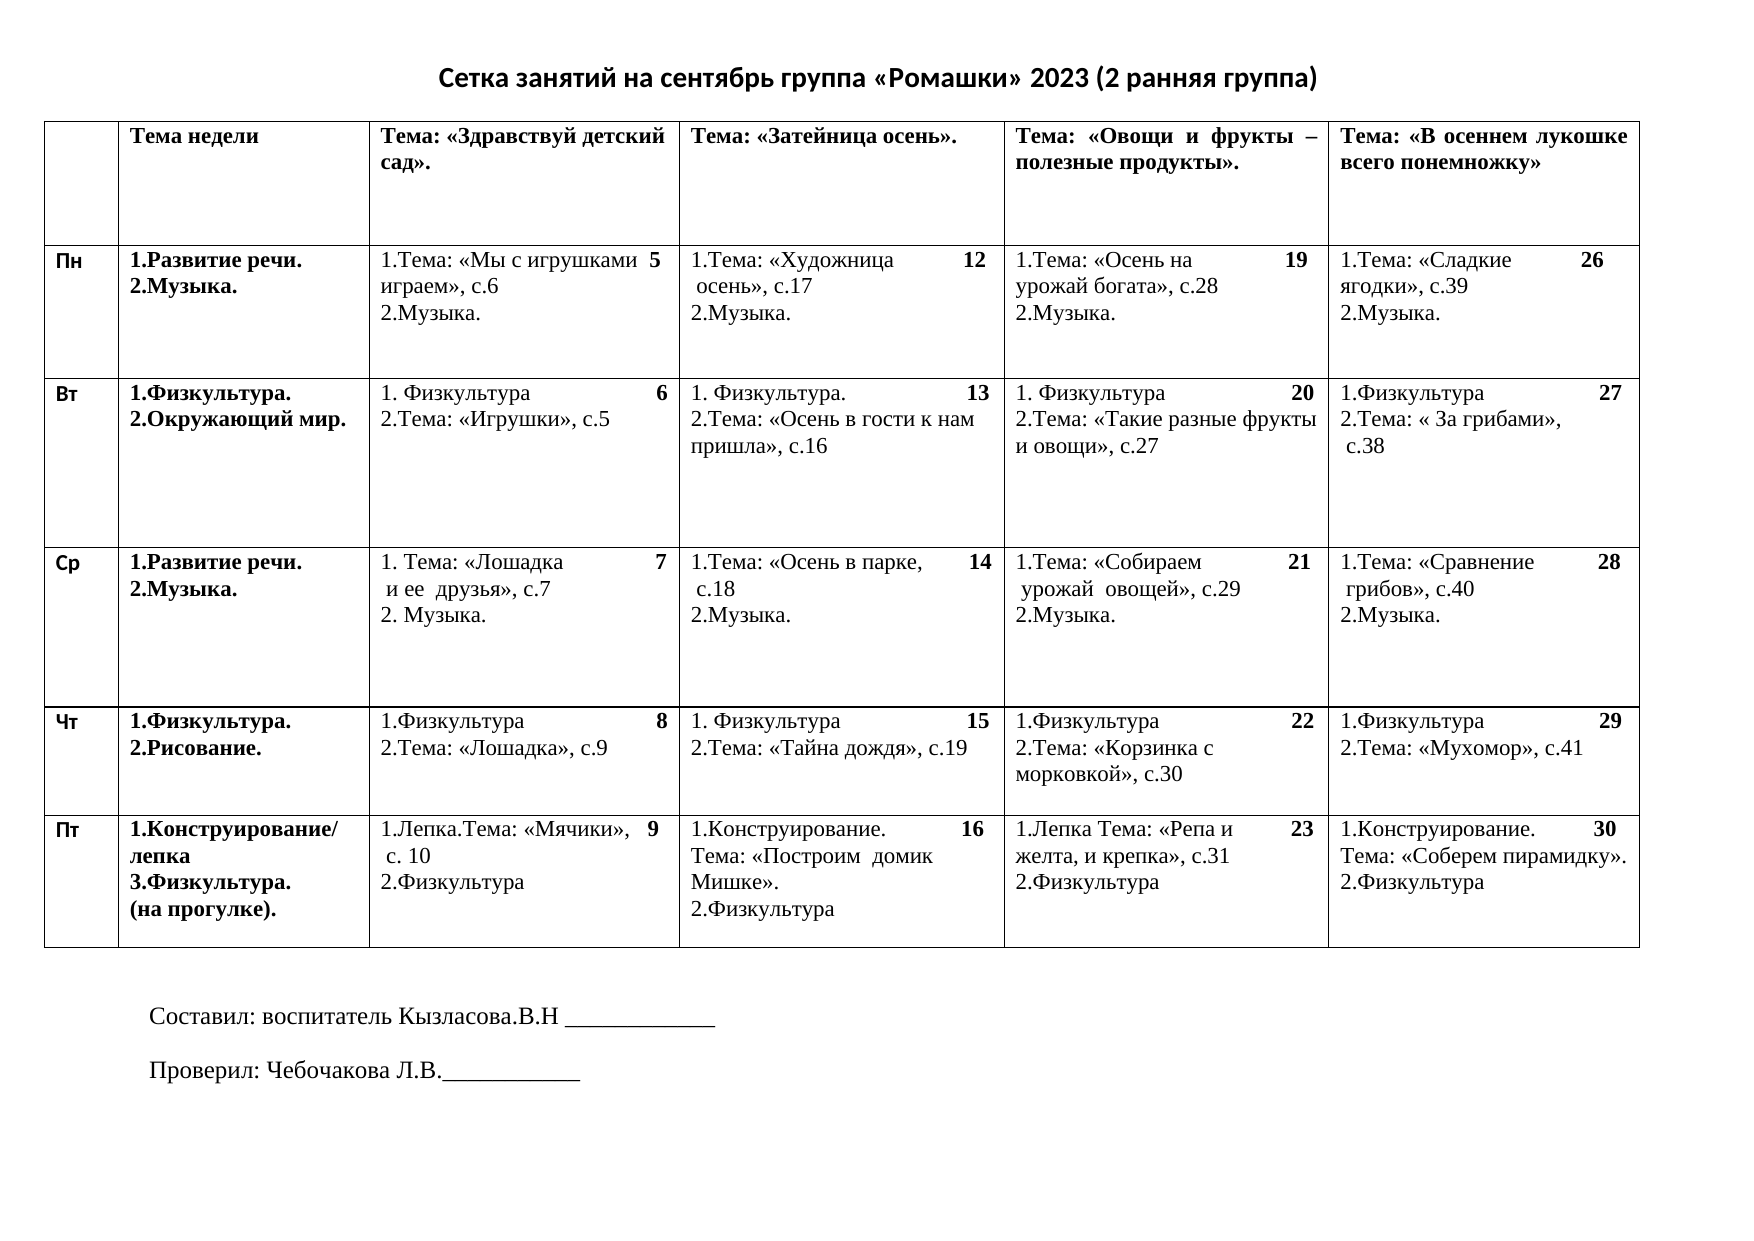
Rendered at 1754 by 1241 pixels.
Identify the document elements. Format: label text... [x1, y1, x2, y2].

table_cell 1.Тема: «Сравнение 28 грибов», с.40 2.Музыка. [1329, 548, 1639, 706]
table_cell Пт [45, 816, 118, 947]
table_cell 1.Тема: «Осень на 19 урожай богата», с.28 2.Музыка. [1005, 246, 1328, 378]
table_cell 1.Физкультура 8 2.Тема: «Лошадка», с.9 [370, 708, 679, 814]
table_header Тема: «Затейница осень». [680, 122, 1004, 245]
table_header Тема: «Овощи и фрукты – полезные продукты». [1005, 122, 1328, 245]
table_cell 1. Физкультура 20 2.Тема: «Такие разные фрукты и овощи», с.27 [1005, 379, 1328, 547]
table_cell Чт [45, 708, 118, 814]
text Составил: воспитатель Кызласова.В.Н ____________ [74, 1001, 1683, 1030]
table_cell 1.Физкультура 22 2.Тема: «Корзинка с морковкой», с.30 [1005, 708, 1328, 814]
table_cell 1.Развитие речи. 2.Музыка. [119, 246, 369, 378]
table_cell 1.Лепка Тема: «Репа и 23 желта, и крепка», с.31 2.Физкультура [1005, 816, 1328, 947]
table_cell 1.Тема: «Мы с игрушками 5 играем», с.6 2.Музыка. [370, 246, 679, 378]
table_cell 1.Физкультура 29 2.Тема: «Мухомор», с.41 [1329, 708, 1639, 814]
table_cell 1.Конструирование. 30 Тема: «Соберем пирамидку». 2.Физкультура [1329, 816, 1639, 947]
table_cell 1.Конструирование. 16 Тема: «Построим домик Мишке». 2.Физкультура [680, 816, 1004, 947]
table_cell 1.Физкультура 27 2.Тема: « За грибами», с.38 [1329, 379, 1639, 547]
table_header Тема: «Здравствуй детский сад». [370, 122, 679, 245]
text Проверил: Чебочакова Л.В.___________ [74, 1055, 1683, 1084]
table_cell 1.Тема: «Художница 12 осень», с.17 2.Музыка. [680, 246, 1004, 378]
table_header Тема: «В осеннем лукошке всего понемножку» [1329, 122, 1639, 245]
table_cell 1. Физкультура 15 2.Тема: «Тайна дождя», с.19 [680, 708, 1004, 814]
table_header Тема недели [119, 122, 369, 245]
table_cell 1.Лепка.Тема: «Мячики», 9 с. 10 2.Физкультура [370, 816, 679, 947]
table_cell Ср [45, 548, 118, 706]
table_cell 1. Тема: «Лошадка 7 и ее друзья», с.7 2. Музыка. [370, 548, 679, 706]
table_cell 1. Физкультура 6 2.Тема: «Игрушки», с.5 [370, 379, 679, 547]
table_cell 1.Тема: «Осень в парке, 14 с.18 2.Музыка. [680, 548, 1004, 706]
table_cell 1.Тема: «Собираем 21 урожай овощей», с.29 2.Музыка. [1005, 548, 1328, 706]
table_header [45, 122, 118, 245]
text Сетка занятий на сентябрь группа «Ромашки» 2023 (2 ранняя группа) [74, 59, 1683, 95]
table_cell 1.Развитие речи. 2.Музыка. [119, 548, 369, 706]
table_cell 1.Физкультура. 2.Рисование. [119, 708, 369, 814]
table_cell 1. Физкультура. 13 2.Тема: «Осень в гости к нам пришла», с.16 [680, 379, 1004, 547]
table_cell 1.Тема: «Сладкие 26 ягодки», с.39 2.Музыка. [1329, 246, 1639, 378]
table_cell 1.Конструирование/ лепка 3.Физкультура. (на прогулке). [119, 816, 369, 947]
table_cell 1.Физкультура. 2.Окружающий мир. [119, 379, 369, 547]
table_cell Вт [45, 379, 118, 547]
table_cell Пн [45, 246, 118, 378]
